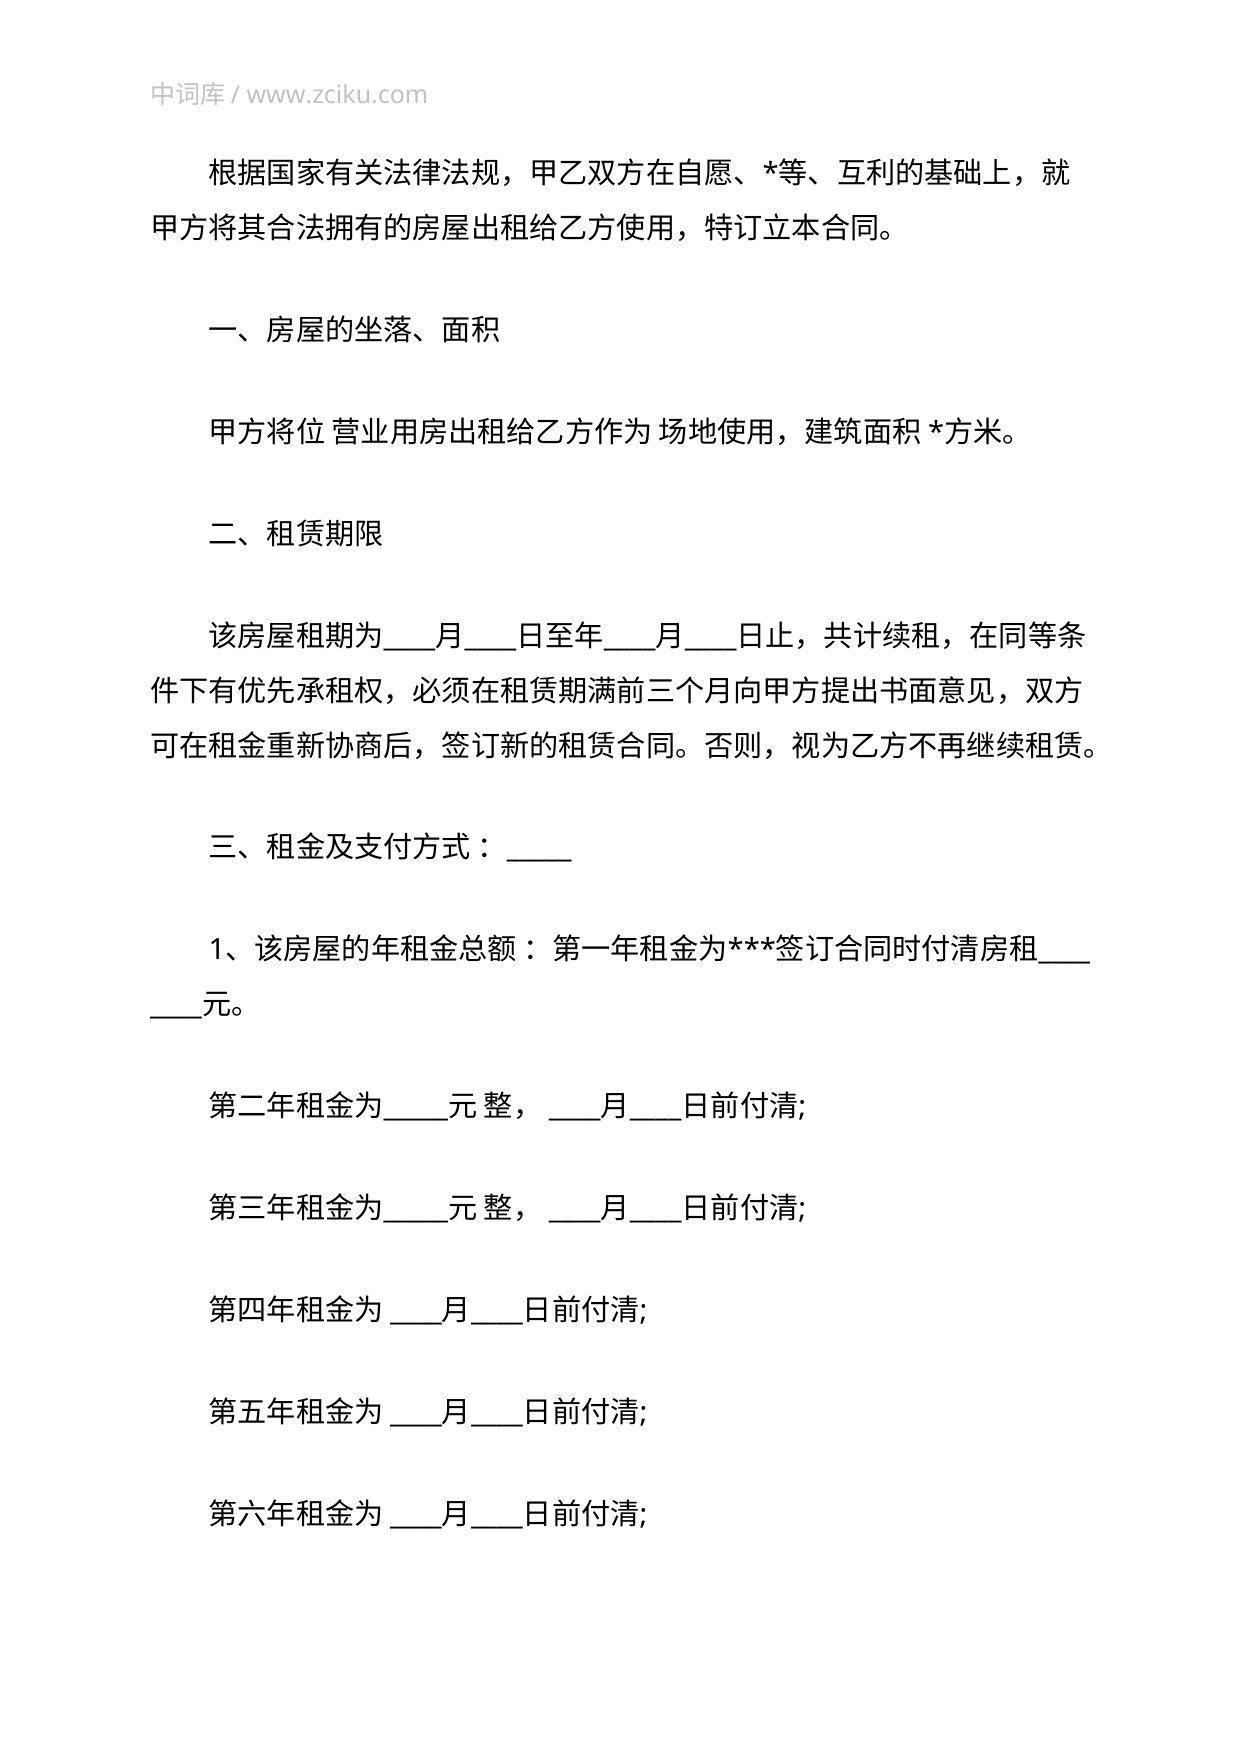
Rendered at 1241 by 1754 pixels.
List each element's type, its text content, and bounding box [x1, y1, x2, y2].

text 甲方将位 营业用房出租给乙方作为 场地使用，建筑面积 *方米。 [150, 408, 1090, 451]
text 第五年租金为 ____月____日前付清; [150, 1389, 1090, 1431]
text 第三年租金为_____元 整， ____月____日前付清; [150, 1185, 1090, 1227]
text 三、租金及支付方式 ：_____ [150, 824, 1090, 866]
text 第四年租金为 ____月____日前付清; [150, 1287, 1090, 1329]
text 第二年租金为_____元 整， ____月____日前付清; [150, 1083, 1090, 1125]
text 该房屋租期为____月____日至年____月____日止，共计续租，在同等条件下有优先承租权，必须在租赁期满前三个月向甲方提出书面意见，双方可在租金重新协商后，签订新的租赁合同。否则，视为乙方不再继续租赁。 [150, 612, 1090, 764]
text 第六年租金为 ____月____日前付清; [150, 1491, 1090, 1533]
text 二、租赁期限 [150, 511, 1090, 553]
text 1、该房屋的年租金总额 ：第一年租金为***签订合同时付清房租________元。 [150, 926, 1090, 1023]
text 根据国家有关法律法规，甲乙双方在自愿、*等、互利的基础上，就甲方将其合法拥有的房屋出租给乙方使用，特订立本合同。 [150, 150, 1090, 247]
text 一、房屋的坐落、面积 [150, 307, 1090, 349]
